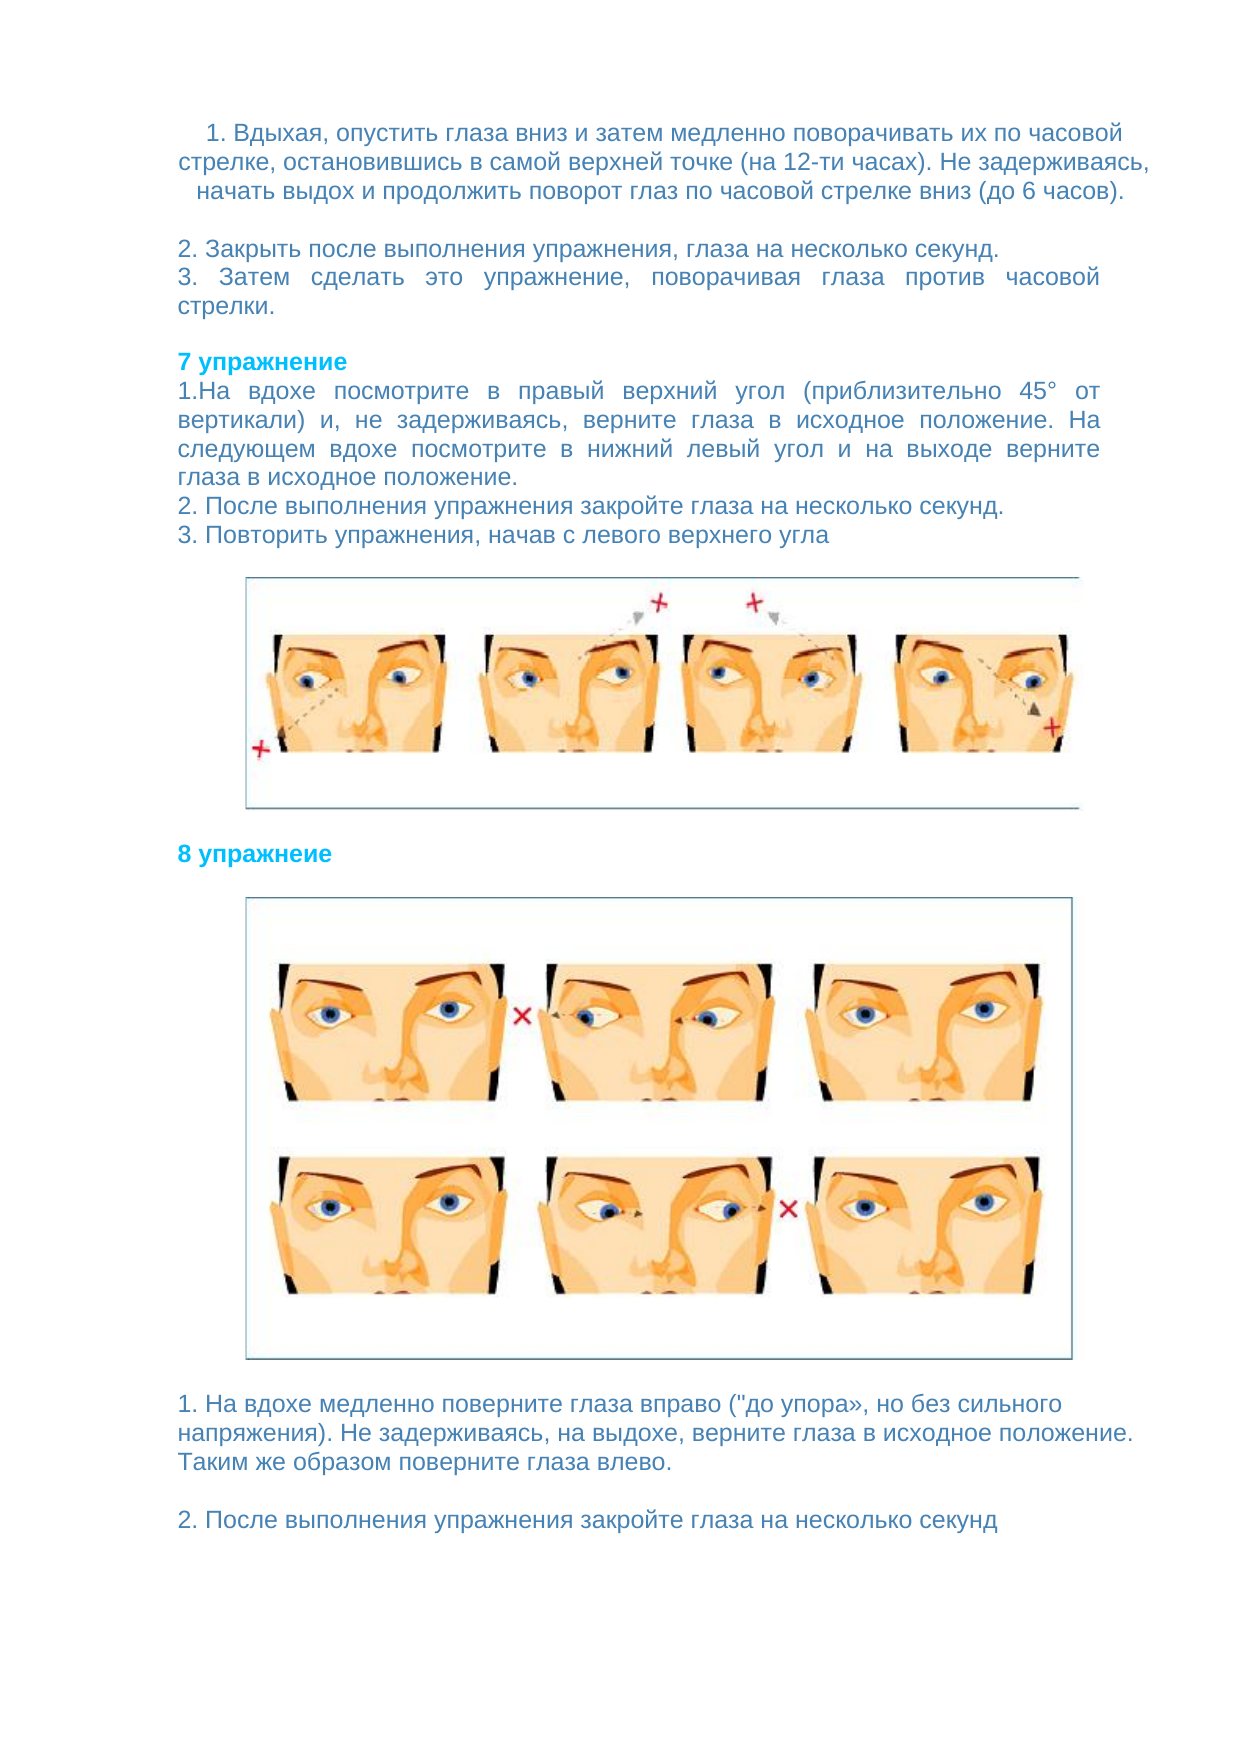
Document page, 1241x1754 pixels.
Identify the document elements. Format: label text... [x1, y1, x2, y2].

text 2. Закрыть после выполнения упражнения, глаза на несколько секунд. [177, 233, 1101, 262]
text 3. Затем сделать это упражнение, поворачивая глаза против часовой стрелки. [177, 262, 1101, 320]
text 1. На вдохе медленно поверните глаза вправо ("до упора», но без сильного напряжения). Не задерживаясь, на выдохе, верните глаза в исходное положение. Таким же образом поверните глаза влево. [177, 1389, 1152, 1475]
text 8 упражнеие [177, 839, 1152, 868]
picture [245, 897, 1084, 1360]
text 2. После выполнения упражнения закройте глаза на несколько секунд [177, 1504, 1101, 1533]
text 2. После выполнения упражнения закройте глаза на несколько секунд. [177, 491, 1101, 520]
text 3. Повторить упражнения, начав с левого верхнего угла [177, 520, 1101, 549]
text 1.На вдохе посмотрите в правый верхний угол (приблизительно 45° от вертикали) и, не задерживаясь, верните глаза в исходное положение. На следующем вдохе посмотрите в нижний левый угол и на выходе верните глаза в исходное положение. [177, 376, 1101, 491]
picture [245, 577, 1084, 811]
text 1. Вдыхая, опустить глаза вниз и затем медленно поворачивать их по часовой стрелке, остановившись в самой верхней точке (на 12-ти часах). Не задерживаясь, начать выдох и продолжить поворот глаз по часовой стрелке вниз (до 6 часов). [177, 118, 1152, 204]
text 7 упражнение [177, 347, 1101, 376]
